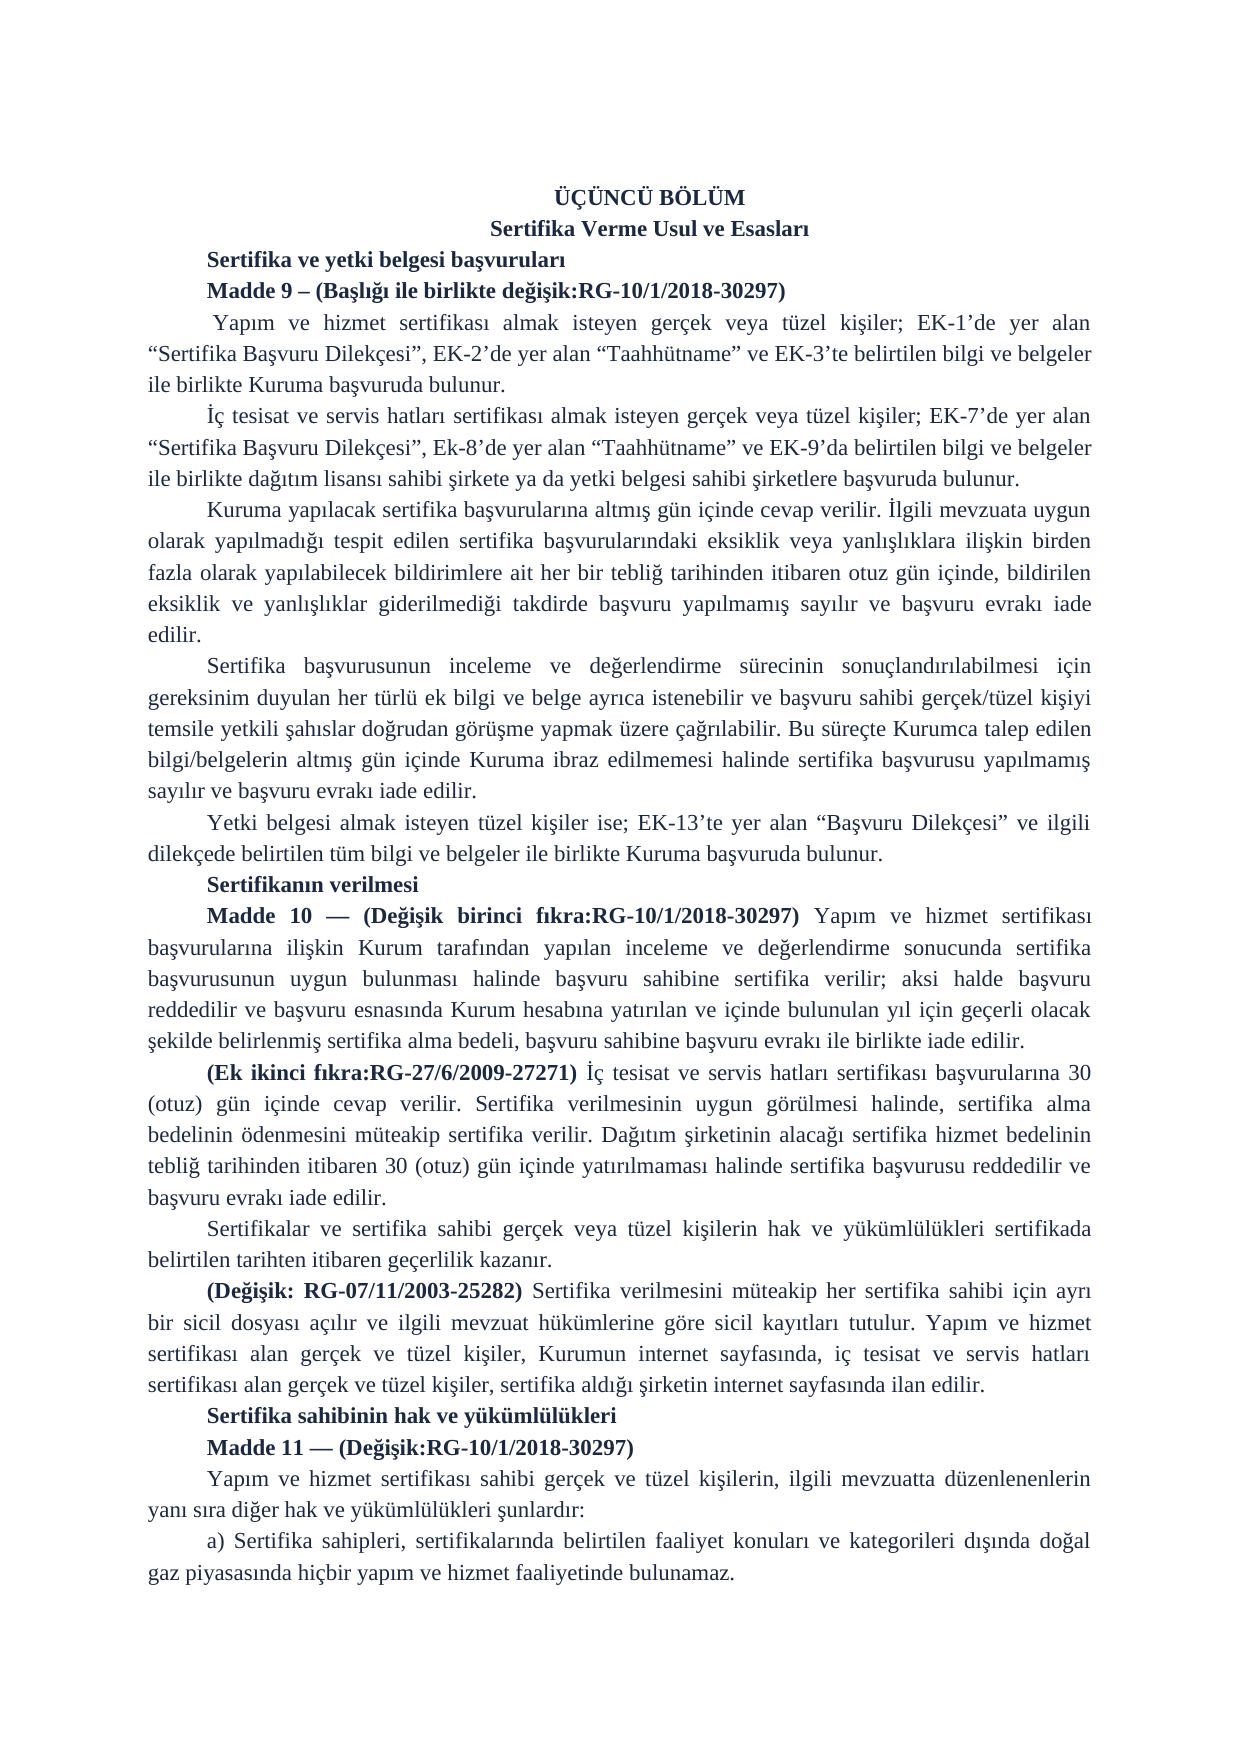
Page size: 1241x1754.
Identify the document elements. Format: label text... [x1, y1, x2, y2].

text Sertifika Verme Usul ve Esasları [148, 210, 1093, 241]
text a) Sertifika sahipleri, sertifikalarında belirtilen faaliyet konuları ve kategorileri dışında doğal gaz piyasasında hiçbir yapım ve hizmet faaliyetinde bulunamaz. [148, 1523, 1093, 1585]
text Madde 11 — (Değişik:RG-10/1/2018-30297) [148, 1429, 1093, 1460]
text İç tesisat ve servis hatları sertifikası almak isteyen gerçek veya tüzel kişiler; EK-7’de yer alan “Sertifika Başvuru Dilekçesi”, Ek-8’de yer alan “Taahhütname” ve EK-9’da belirtilen bilgi ve belgeler ile birlikte dağıtım lisansı sahibi şirkete ya da yetki belgesi sahibi şirketlere başvuruda bulunur. [148, 398, 1093, 491]
text Yapım ve hizmet sertifikası sahibi gerçek ve tüzel kişilerin, ilgili mevzuatta düzenlenenlerin yanı sıra diğer hak ve yükümlülükleri şunlardır: [148, 1460, 1093, 1523]
text Sertifikanın verilmesi [148, 866, 1093, 898]
text Sertifika ve yetki belgesi başvuruları [148, 241, 1093, 273]
text Yapım ve hizmet sertifikası almak isteyen gerçek veya tüzel kişiler; EK-1’de yer alan “Sertifika Başvuru Dilekçesi”, EK-2’de yer alan “Taahhütname” ve EK-3’te belirtilen bilgi ve belgeler ile birlikte Kuruma başvuruda bulunur. [148, 304, 1093, 398]
text ÜÇÜNCÜ BÖLÜM [148, 179, 1093, 210]
text Yetki belgesi almak isteyen tüzel kişiler ise; EK-13’te yer alan “Başvuru Dilekçesi” ve ilgili dilekçede belirtilen tüm bilgi ve belgeler ile birlikte Kuruma başvuruda bulunur. [148, 804, 1093, 866]
text Sertifika başvurusunun inceleme ve değerlendirme sürecinin sonuçlandırılabilmesi için gereksinim duyulan her türlü ek bilgi ve belge ayrıca istenebilir ve başvuru sahibi gerçek/tüzel kişiyi temsile yetkili şahıslar doğrudan görüşme yapmak üzere çağrılabilir. Bu süreçte Kurumca talep edilen bilgi/belgelerin altmış gün içinde Kuruma ibraz edilmemesi halinde sertifika başvurusu yapılmamış sayılır ve başvuru evrakı iade edilir. [148, 648, 1093, 804]
text (Ek ikinci fıkra:RG-27/6/2009-27271) İç tesisat ve servis hatları sertifikası başvurularına 30 (otuz) gün içinde cevap verilir. Sertifika verilmesinin uygun görülmesi halinde, sertifika alma bedelinin ödenmesini müteakip sertifika verilir. Dağıtım şirketinin alacağı sertifika hizmet bedelinin tebliğ tarihinden itibaren 30 (otuz) gün içinde yatırılmaması halinde sertifika başvurusu reddedilir ve başvuru evrakı iade edilir. [148, 1054, 1093, 1210]
text Sertifikalar ve sertifika sahibi gerçek veya tüzel kişilerin hak ve yükümlülükleri sertifikada belirtilen tarihten itibaren geçerlilik kazanır. [148, 1210, 1093, 1273]
text Sertifika sahibinin hak ve yükümlülükleri [148, 1398, 1093, 1429]
text (Değişik: RG-07/11/2003-25282) Sertifika verilmesini müteakip her sertifika sahibi için ayrı bir sicil dosyası açılır ve ilgili mevzuat hükümlerine göre sicil kayıtları tutulur. Yapım ve hizmet sertifikası alan gerçek ve tüzel kişiler, Kurumun internet sayfasında, iç tesisat ve servis hatları sertifikası alan gerçek ve tüzel kişiler, sertifika aldığı şirketin internet sayfasında ilan edilir. [148, 1273, 1093, 1398]
text Madde 9 – (Başlığı ile birlikte değişik:RG-10/1/2018-30297) [148, 273, 1093, 304]
text Madde 10 — (Değişik birinci fıkra:RG-10/1/2018-30297) Yapım ve hizmet sertifikası başvurularına ilişkin Kurum tarafından yapılan inceleme ve değerlendirme sonucunda sertifika başvurusunun uygun bulunması halinde başvuru sahibine sertifika verilir; aksi halde başvuru reddedilir ve başvuru esnasında Kurum hesabına yatırılan ve içinde bulunulan yıl için geçerli olacak şekilde belirlenmiş sertifika alma bedeli, başvuru sahibine başvuru evrakı ile birlikte iade edilir. [148, 898, 1093, 1054]
text Kuruma yapılacak sertifika başvurularına altmış gün içinde cevap verilir. İlgili mevzuata uygun olarak yapılmadığı tespit edilen sertifika başvurularındaki eksiklik veya yanlışlıklara ilişkin birden fazla olarak yapılabilecek bildirimlere ait her bir tebliğ tarihinden itibaren otuz gün içinde, bildirilen eksiklik ve yanlışlıklar giderilmediği takdirde başvuru yapılmamış sayılır ve başvuru evrakı iade edilir. [148, 491, 1093, 648]
